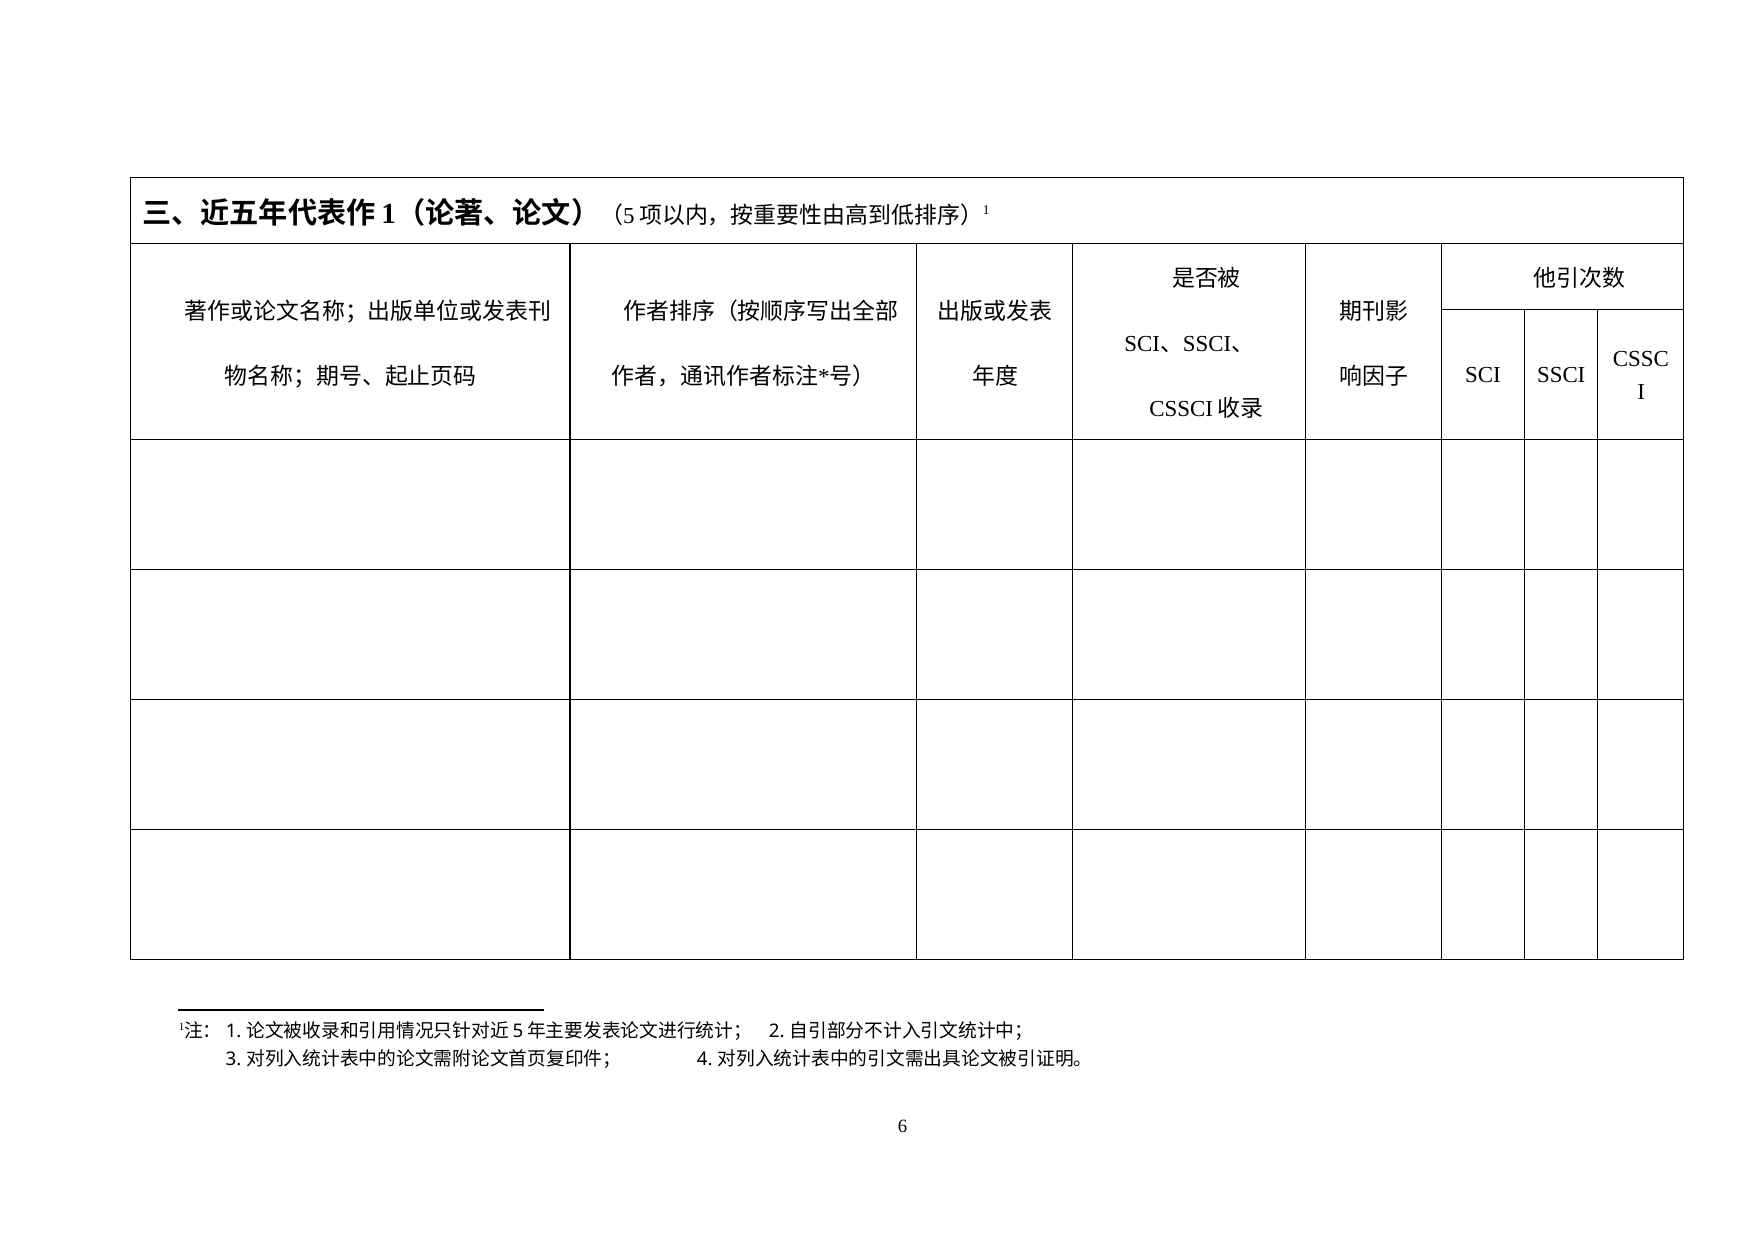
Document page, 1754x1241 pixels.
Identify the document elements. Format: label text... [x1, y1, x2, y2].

table_cell [571, 830, 916, 959]
table_cell [1598, 700, 1683, 829]
table_cell 著作或论文名称；出版单位或发表刊物名称；期号、起止页码 [131, 244, 569, 439]
table_cell [1525, 700, 1597, 829]
table_cell SCI [1442, 310, 1524, 439]
table_cell [1525, 830, 1597, 959]
table_cell [917, 440, 1072, 569]
table_cell 出版或发表年度 [917, 244, 1072, 439]
table_cell [1306, 440, 1441, 569]
table_cell [1525, 570, 1597, 699]
table_cell [1306, 830, 1441, 959]
table_cell [1598, 830, 1683, 959]
table_cell [571, 440, 916, 569]
table_cell [1442, 440, 1524, 569]
table_cell 作者排序（按顺序写出全部作者，通讯作者标注*号） [571, 244, 916, 439]
table_cell [131, 570, 569, 699]
table_cell [1306, 570, 1441, 699]
table_cell [1442, 830, 1524, 959]
table_cell 是否被SCI、SSCI、 CSSCI收录 [1073, 244, 1305, 439]
table_cell [131, 830, 569, 959]
table_cell 他引次数 [1442, 244, 1683, 309]
table_cell [131, 440, 569, 569]
table_header 三、近五年代表作1（论著、论文）（5项以内，按重要性由高到低排序） [131, 178, 1683, 243]
table_cell [917, 700, 1072, 829]
table_cell [1598, 440, 1683, 569]
table_cell [1525, 440, 1597, 569]
table_cell [1442, 570, 1524, 699]
table_cell [1598, 570, 1683, 699]
table_cell [1306, 700, 1441, 829]
table_cell SSCI [1525, 310, 1597, 439]
table_cell [131, 700, 569, 829]
table_cell [1073, 570, 1305, 699]
table_cell CSSCI [1598, 310, 1683, 439]
table_cell [571, 700, 916, 829]
table_cell [571, 570, 916, 699]
table_cell [1442, 700, 1524, 829]
table_cell [917, 830, 1072, 959]
table_cell [917, 570, 1072, 699]
table_cell [1073, 700, 1305, 829]
table_cell [1073, 440, 1305, 569]
table_cell [1073, 830, 1305, 959]
table_cell 期刊影 响因子 [1306, 244, 1441, 439]
